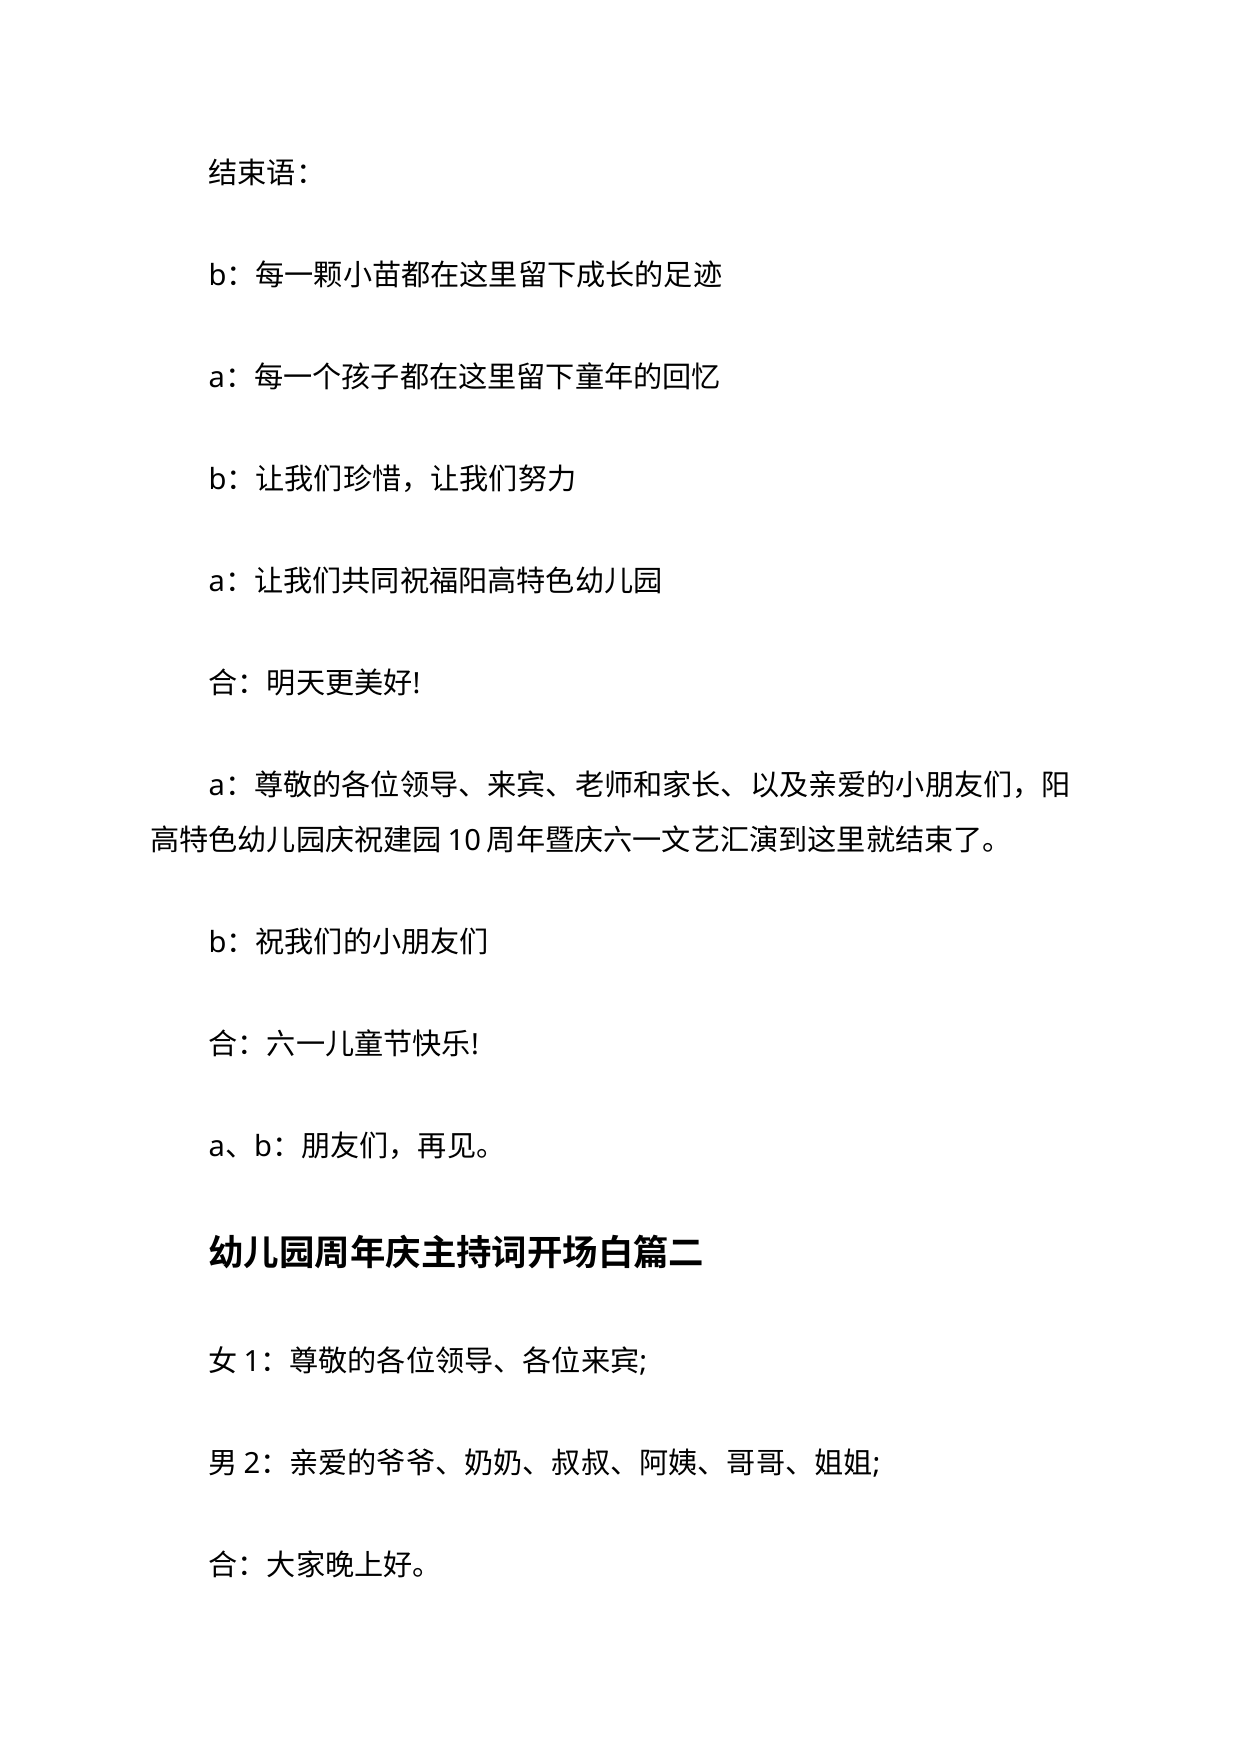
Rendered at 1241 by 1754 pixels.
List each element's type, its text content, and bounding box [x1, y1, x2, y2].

text b：祝我们的小朋友们 [150, 919, 1090, 961]
text a、b：朋友们，再见。 [150, 1123, 1090, 1165]
text 男2：亲爱的爷爷、奶奶、叔叔、阿姨、哥哥、姐姐; [150, 1440, 1090, 1482]
text a：每一个孩子都在这里留下童年的回忆 [150, 354, 1090, 396]
text 幼儿园周年庆主持词开场白篇二 [150, 1224, 1090, 1276]
text b：每一颗小苗都在这里留下成长的足迹 [150, 252, 1090, 294]
text 合：明天更美好! [150, 660, 1090, 702]
text 女1：尊敬的各位领导、各位来宾; [150, 1338, 1090, 1380]
text a：让我们共同祝福阳高特色幼儿园 [150, 558, 1090, 600]
text 合：六一儿童节快乐! [150, 1021, 1090, 1063]
text a：尊敬的各位领导、来宾、老师和家长、以及亲爱的小朋友们，阳高特色幼儿园庆祝建园10周年暨庆六一文艺汇演到这里就结束了。 [150, 762, 1090, 859]
text 结束语： [150, 150, 1090, 192]
text b：让我们珍惜，让我们努力 [150, 456, 1090, 498]
text 合：大家晚上好。 [150, 1542, 1090, 1584]
